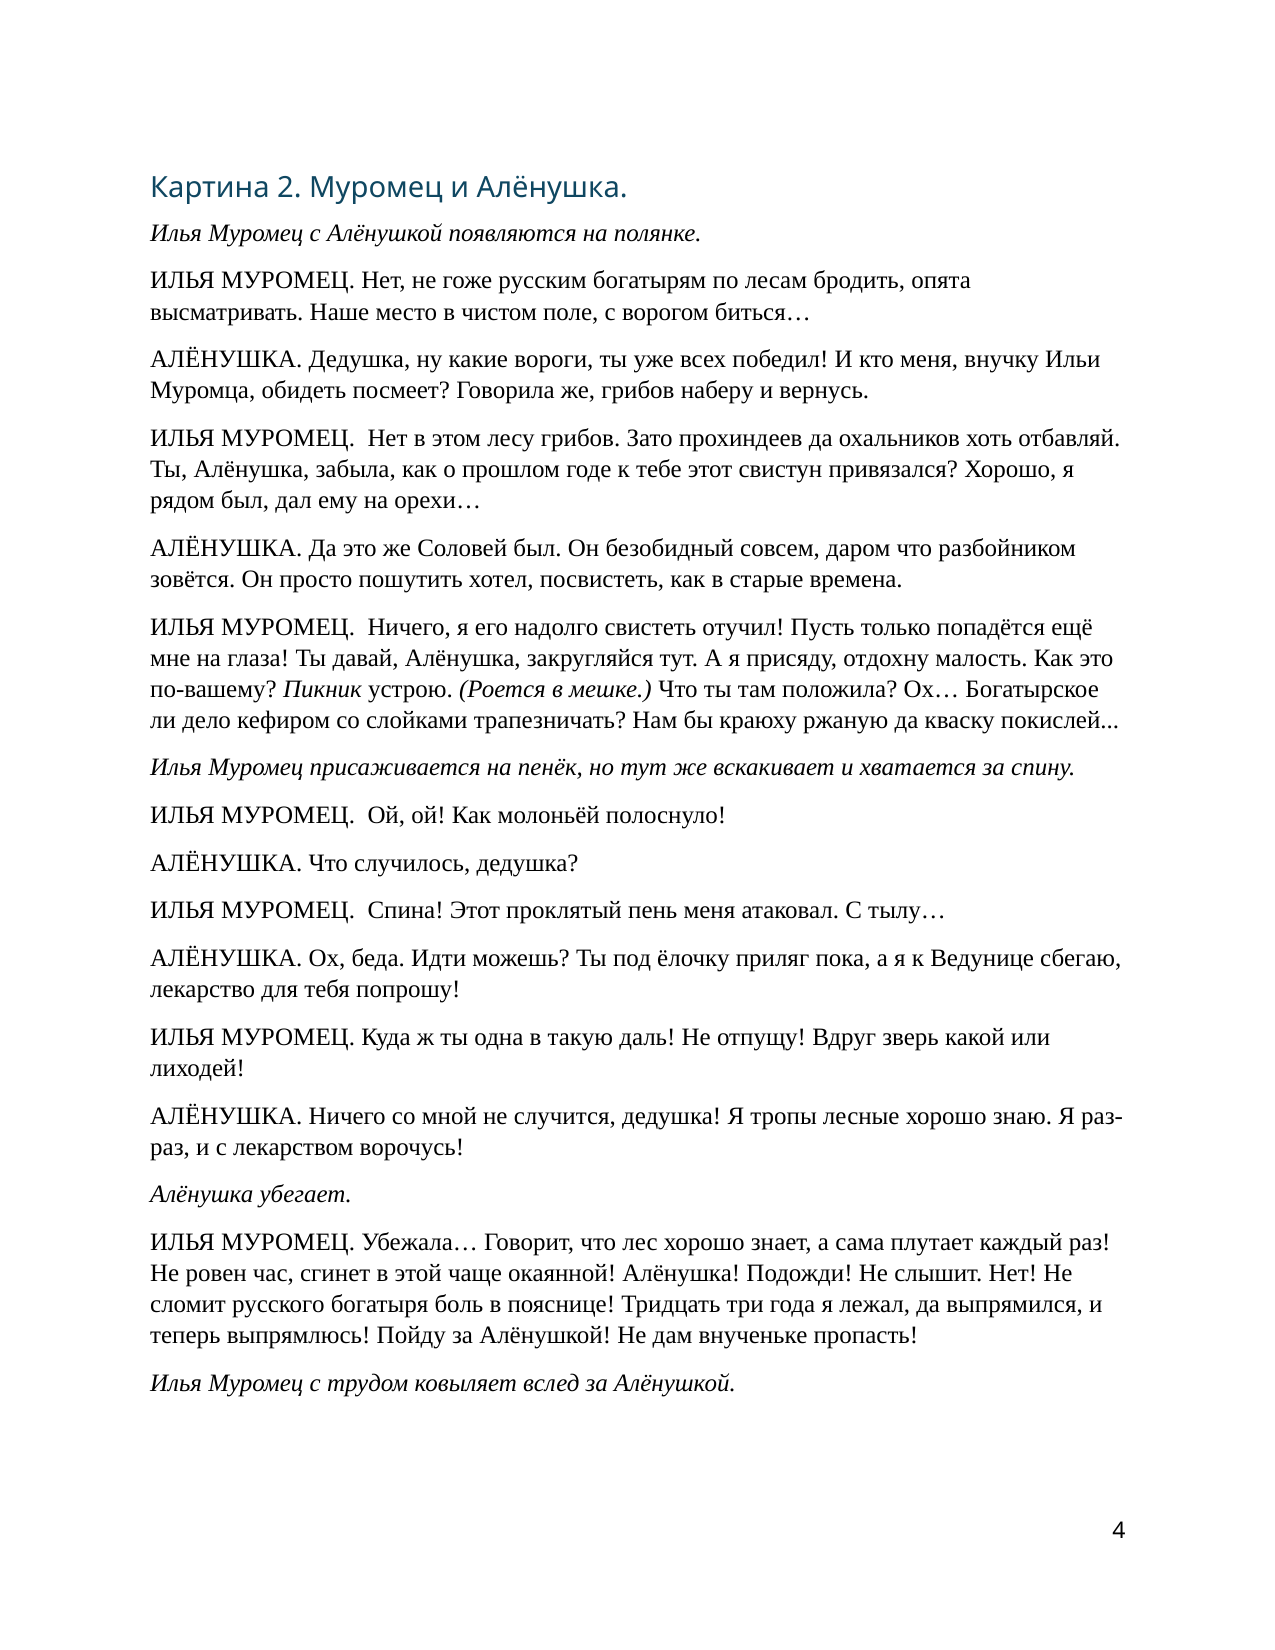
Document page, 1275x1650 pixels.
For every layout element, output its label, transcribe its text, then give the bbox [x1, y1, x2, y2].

text ИЛЬЯ МУРОМЕЦ. Нет в этом лесу грибов. Зато прохиндеев да охальников хоть отбавляй. Ты, Алёнушка, забыла, как о прошлом годе к тебе этот свистун привязался? Хорошо, я рядом был, дал ему на орехи… [150, 423, 1125, 514]
text ИЛЬЯ МУРОМЕЦ. Ой, ой! Как молоньёй полоснуло! [150, 800, 1125, 829]
text Илья Муромец с трудом ковыляет вслед за Алёнушкой. [150, 1368, 1125, 1397]
text Алёнушка убегает. [150, 1179, 1125, 1208]
text ИЛЬЯ МУРОМЕЦ. Куда ж ты одна в такую даль! Не отпущу! Вдруг зверь какой или лиходей! [150, 1022, 1125, 1082]
text ИЛЬЯ МУРОМЕЦ. Нет, не гоже русским богатырям по лесам бродить, опята высматривать. Наше место в чистом поле, с ворогом биться… [150, 266, 1125, 325]
text ИЛЬЯ МУРОМЕЦ. Спина! Этот проклятый пень меня атаковал. С тылу… [150, 896, 1125, 924]
text АЛЁНУШКА. Что случилось, дедушка? [150, 848, 1125, 877]
text АЛЁНУШКА. Дедушка, ну какие вороги, ты уже всех победил! И кто меня, внучку Ильи Муромца, обидеть посмеет? Говорила же, грибов наберу и вернусь. [150, 344, 1125, 404]
text АЛЁНУШКА. Да это же Соловей был. Он безобидный совсем, даром что разбойником зовётся. Он просто пошутить хотел, посвистеть, как в старые времена. [150, 533, 1125, 593]
subtitle Картина 2. Муромец и Алёнушка. [150, 167, 1125, 206]
text АЛЁНУШКА. Ох, беда. Идти можешь? Ты под ёлочку приляг пока, а я к Ведунице сбегаю, лекарство для тебя попрошу! [150, 943, 1125, 1003]
text Илья Муромец с Алёнушкой появляются на полянке. [150, 218, 1125, 247]
text Илья Муромец присаживается на пенёк, но тут же вскакивает и хватается за спину. [150, 752, 1125, 781]
text АЛЁНУШКА. Ничего со мной не случится, дедушка! Я тропы лесные хорошо знаю. Я раз-раз, и с лекарством ворочусь! [150, 1101, 1125, 1161]
text ИЛЬЯ МУРОМЕЦ. Убежала… Говорит, что лес хорошо знает, а сама плутает каждый раз! Не ровен час, сгинет в этой чаще окаянной! Алёнушка! Подожди! Не слышит. Нет! Не сломит русского богатыря боль в пояснице! Тридцать три года я лежал, да выпрямился, и теперь выпрямлюсь! Пойду за Алёнушкой! Не дам внученьке пропасть! [150, 1227, 1125, 1349]
text ИЛЬЯ МУРОМЕЦ. Ничего, я его надолго свистеть отучил! Пусть только попадётся ещё мне на глаза! Ты давай, Алёнушка, закругляйся тут. А я присяду, отдохну малость. Как это по-вашему? Пикник устрою. (Роется в мешке.) Что ты там положила? Ох… Богатырское ли дело кефиром со слойками трапезничать? Нам бы краюху ржаную да кваску покислей... [150, 612, 1125, 733]
